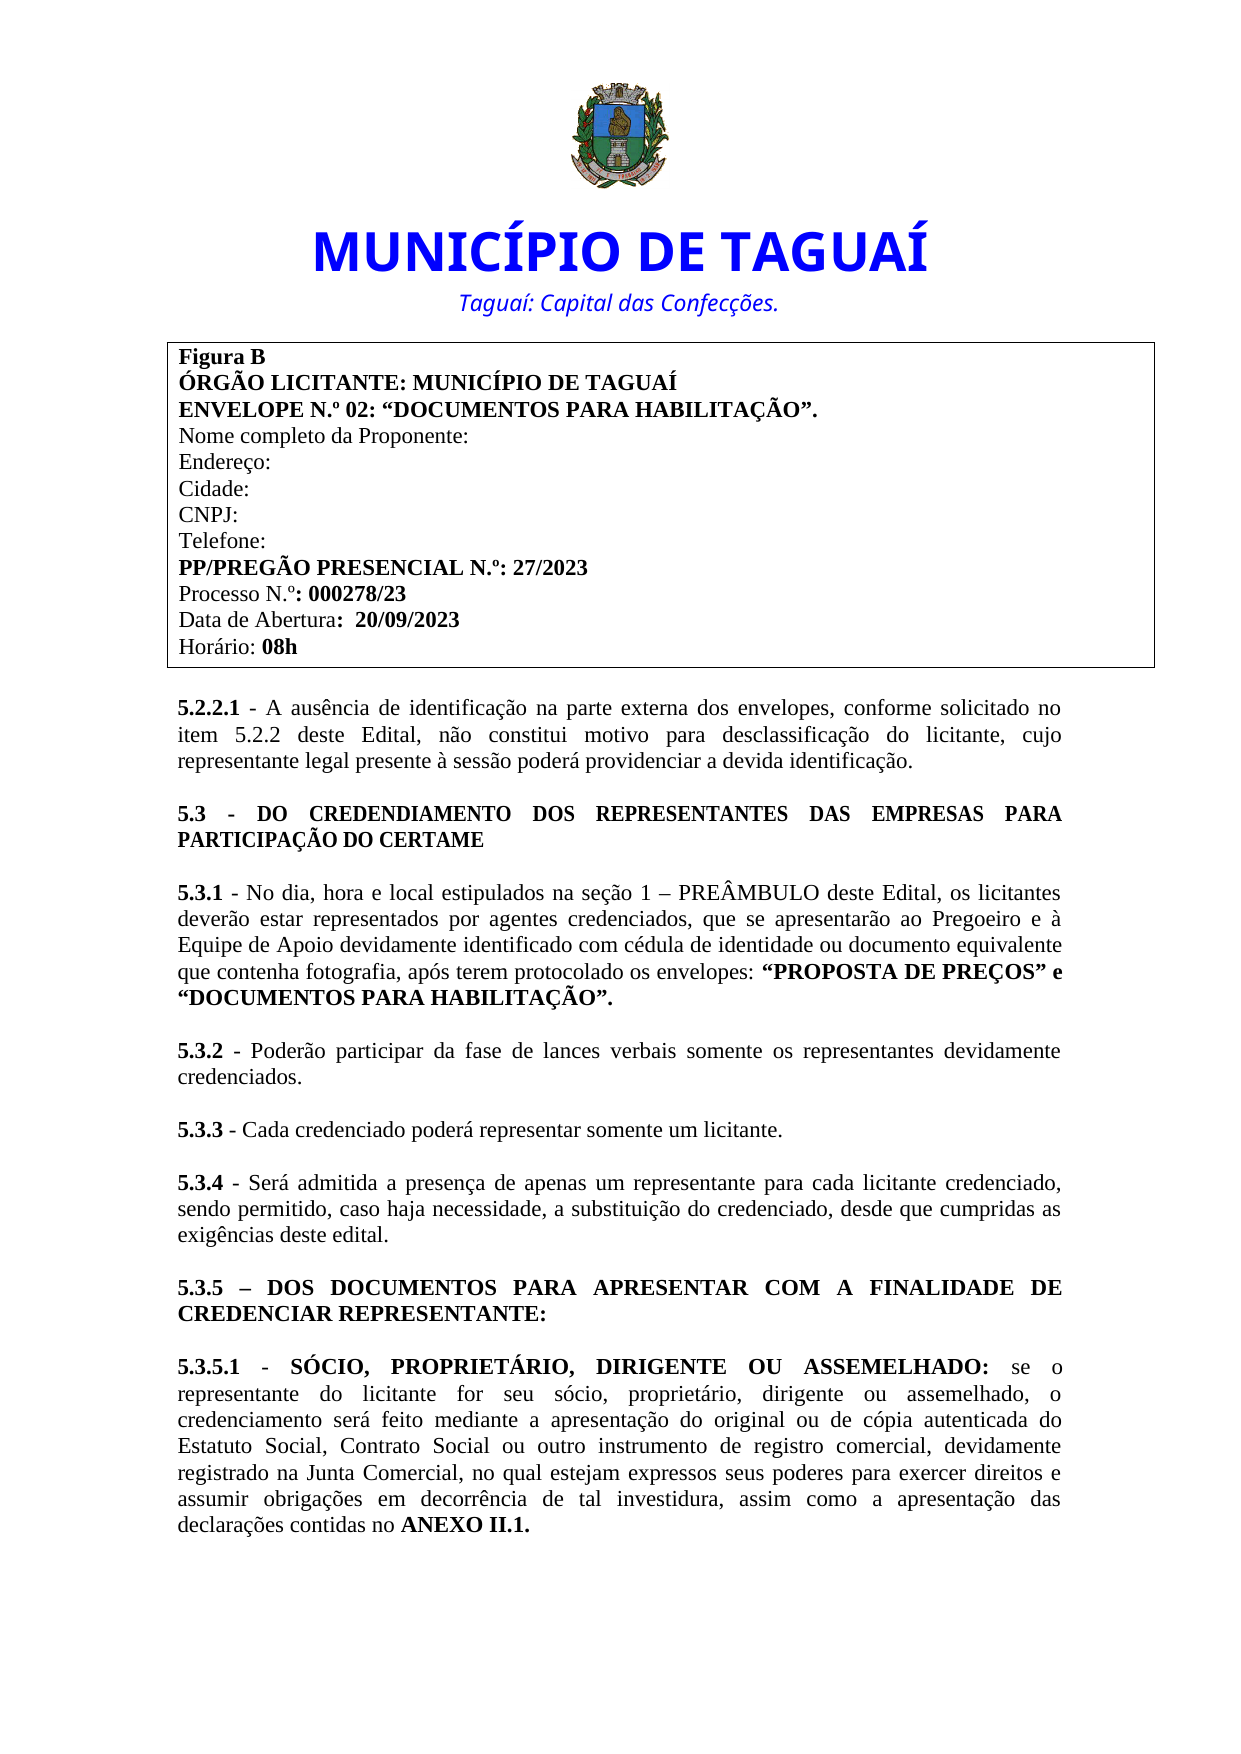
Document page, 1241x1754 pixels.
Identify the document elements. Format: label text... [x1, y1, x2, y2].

text 5.3 - DO CREDENDIAMENTO DOS REPRESENTANTES DAS EMPRESAS PARA PARTICIPAÇÃO DO CERTAME [177, 800, 1063, 852]
text 5.3.4 - Será admitida a presença de apenas um representante para cada licitante credenciado, sendo permitido, caso haja necessidade, a substituição do credenciado, desde que cumpridas as exigências deste edital. [177, 1169, 1063, 1248]
text 5.3.5.1 - SÓCIO, PROPRIETÁRIO, DIRIGENTE OU ASSEMELHADO: se o representante do licitante for seu sócio, proprietário, dirigente ou assemelhado, o credenciamento será feito mediante a apresentação do original ou de cópia autenticada do Estatuto Social, Contrato Social ou outro instrumento de registro comercial, devidamente registrado na Junta Comercial, no qual estejam expressos seus poderes para exercer direitos e assumir obrigações em decorrência de tal investidura, assim como a apresentação das declarações contidas no ANEXO II.1. [177, 1353, 1063, 1538]
text 5.3.2 - Poderão participar da fase de lances verbais somente os representantes devidamente credenciados. [177, 1037, 1063, 1090]
text 5.3.3 - Cada credenciado poderá representar somente um licitante. [177, 1116, 1063, 1142]
text 5.2.2.1 - A ausência de identificação na parte externa dos envelopes, conforme solicitado no item 5.2.2 deste Edital, não constitui motivo para desclassificação do licitante, cujo representante legal presente à sessão poderá providenciar a devida identificação. [177, 694, 1063, 773]
text 5.3.1 - No dia, hora e local estipulados na seção 1 – PREÂMBULO deste Edital, os licitantes deverão estar representados por agentes credenciados, que se apresentarão ao Pregoeiro e à Equipe de Apoio devidamente identificado com cédula de identidade ou documento equivalente que contenha fotografia, após terem protocolado os envelopes: “PROPOSTA DE PREÇOS” e “DOCUMENTOS PARA HABILITAÇÃO”. [177, 879, 1063, 1011]
text 5.3.5 – DOS DOCUMENTOS PARA APRESENTAR COM A FINALIDADE DE CREDENCIAR REPRESENTANTE: [177, 1274, 1063, 1327]
table_cell Figura B ÓRGÃO LICITANTE: MUNICÍPIO DE TAGUAÍ ENVELOPE N.º 02: “DOCUMENTOS PARA HABILITAÇÃO”. Nome completo da Proponente: Endereço: Cidade: CNPJ: Telefone: PP/PREGÃO PRESENCIAL N.º: 27/2023 Processo N.º: 000278/23 Data de Abertura: 20/09/2023 Horário: 08h [168, 343, 1154, 667]
